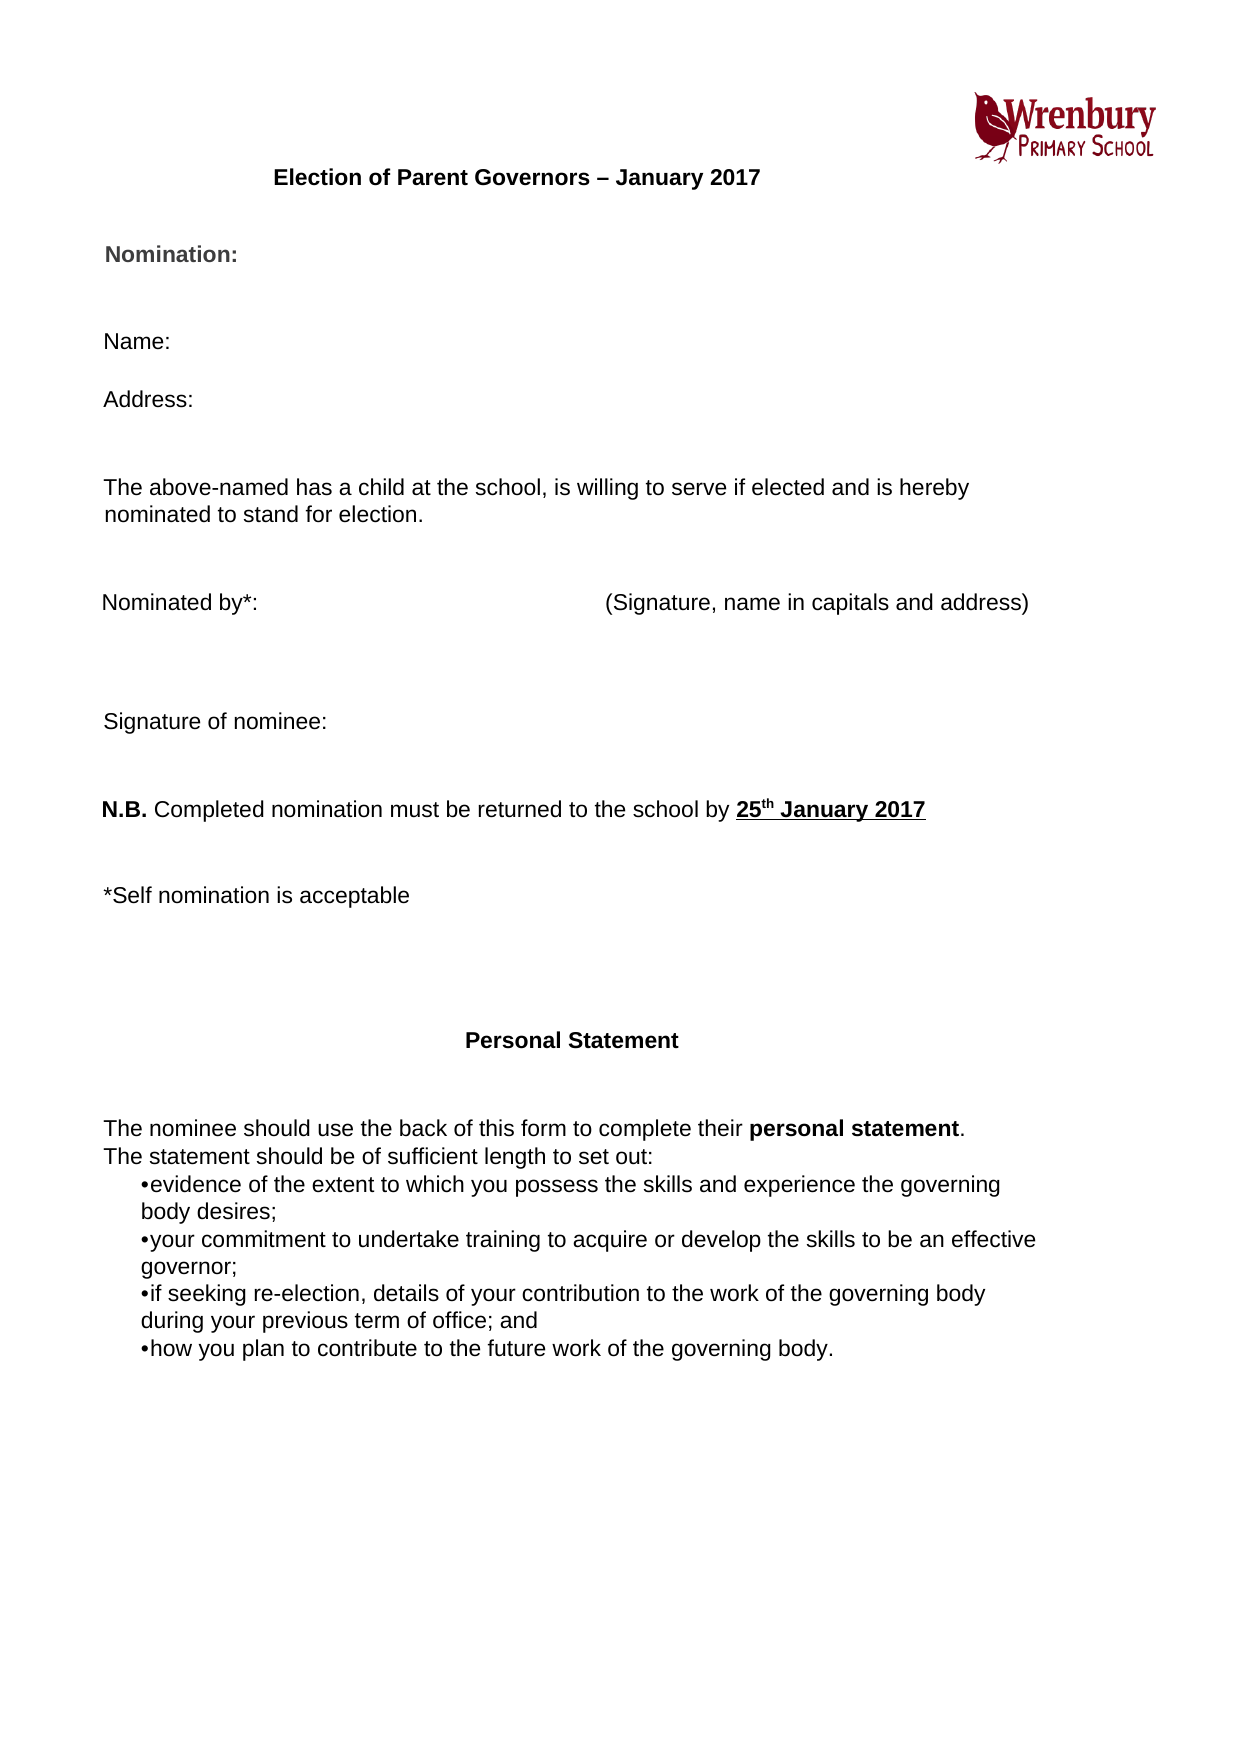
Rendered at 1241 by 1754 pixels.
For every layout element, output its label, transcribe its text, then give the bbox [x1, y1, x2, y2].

text The statement should be of sufficient length to set out: [103, 1143, 1040, 1169]
text Election of Parent Governors – January 2017 [75, 164, 1069, 190]
text Address: [103, 386, 1040, 412]
list if seeking re-election, details of your contribution to the work of the governing body during your previous term of office; and [141, 1280, 1040, 1334]
text The above-named has a child at the school, is willing to serve if elected and is hereby nominated to stand for election. [103, 474, 1040, 527]
text Personal Statement [75, 1027, 1068, 1053]
list your commitment to undertake training to acquire or develop the skills to be an effective governor; [141, 1226, 1040, 1279]
text Signature of nominee: [103, 708, 1040, 734]
picture [966, 83, 1161, 169]
text Nominated by*: (Signature, name in capitals and address) [75, 589, 1165, 616]
text The nominee should use the back of this form to complete their personal statement. [103, 1115, 1040, 1142]
list how you plan to contribute to the future work of the governing body. [141, 1335, 1040, 1362]
text Name: [103, 328, 1040, 354]
list evidence of the extent to which you possess the skills and experience the governing body desires; [141, 1171, 1040, 1224]
text *Self nomination is acceptable [103, 882, 1040, 908]
text Nomination: [104, 241, 1165, 267]
text N.B. Completed nomination must be returned to the school by 25th January 2017 [75, 796, 1165, 822]
